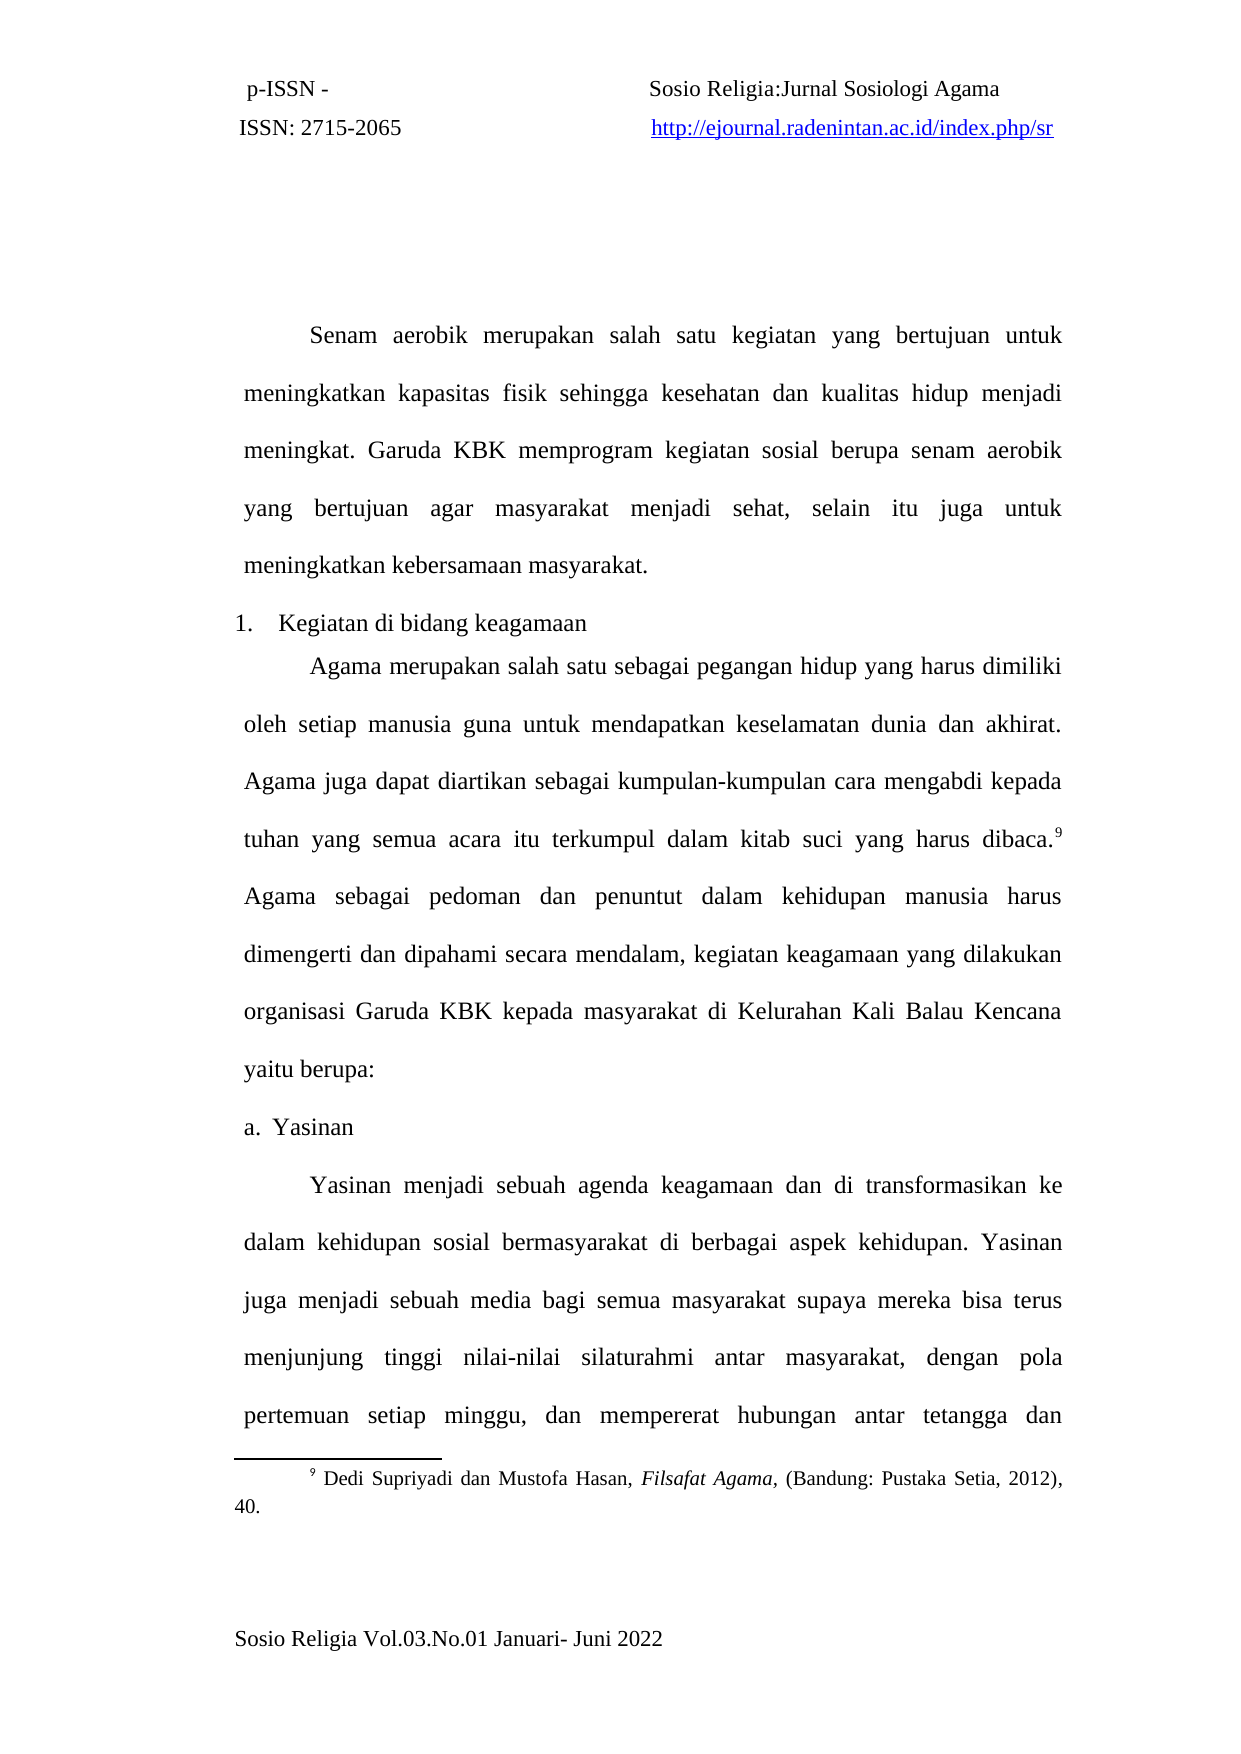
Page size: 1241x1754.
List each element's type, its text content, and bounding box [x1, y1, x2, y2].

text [244, 1170, 1063, 1428]
text Senam aerobik merupakan salah satu kegiatan yang bertujuan untuk meningkatkan kapasitas fisik sehingga kesehatan dan kualitas hidup menjadi meningkat. Garuda KBK memprogram kegiatan sosial berupa senam aerobik yang bertujuan agar masyarakat menjadi sehat, selain itu juga untuk meningkatkan kebersamaan masyarakat. [244, 320, 1063, 579]
text Agama merupakan salah satu sebagai pegangan hidup yang harus dimiliki oleh setiap manusia guna untuk mendapatkan keselamatan dunia dan akhirat. Agama juga dapat diartikan sebagai kumpulan-kumpulan cara mengabdi kepada tuhan yang semua acara itu terkumpul dalam kitab suci yang harus dibaca. Agama sebagai pedoman dan penuntut dalam kehidupan manusia harus dimengerti dan dipahami secara mendalam, kegiatan keagamaan yang dilakukan organisasi Garuda KBK kepada masyarakat di Kelurahan Kali Balau Kencana yaitu berupa: [244, 651, 1062, 1083]
list Kegiatan di bidang keagamaan [244, 608, 1062, 637]
list Yasinan [244, 1112, 1062, 1141]
